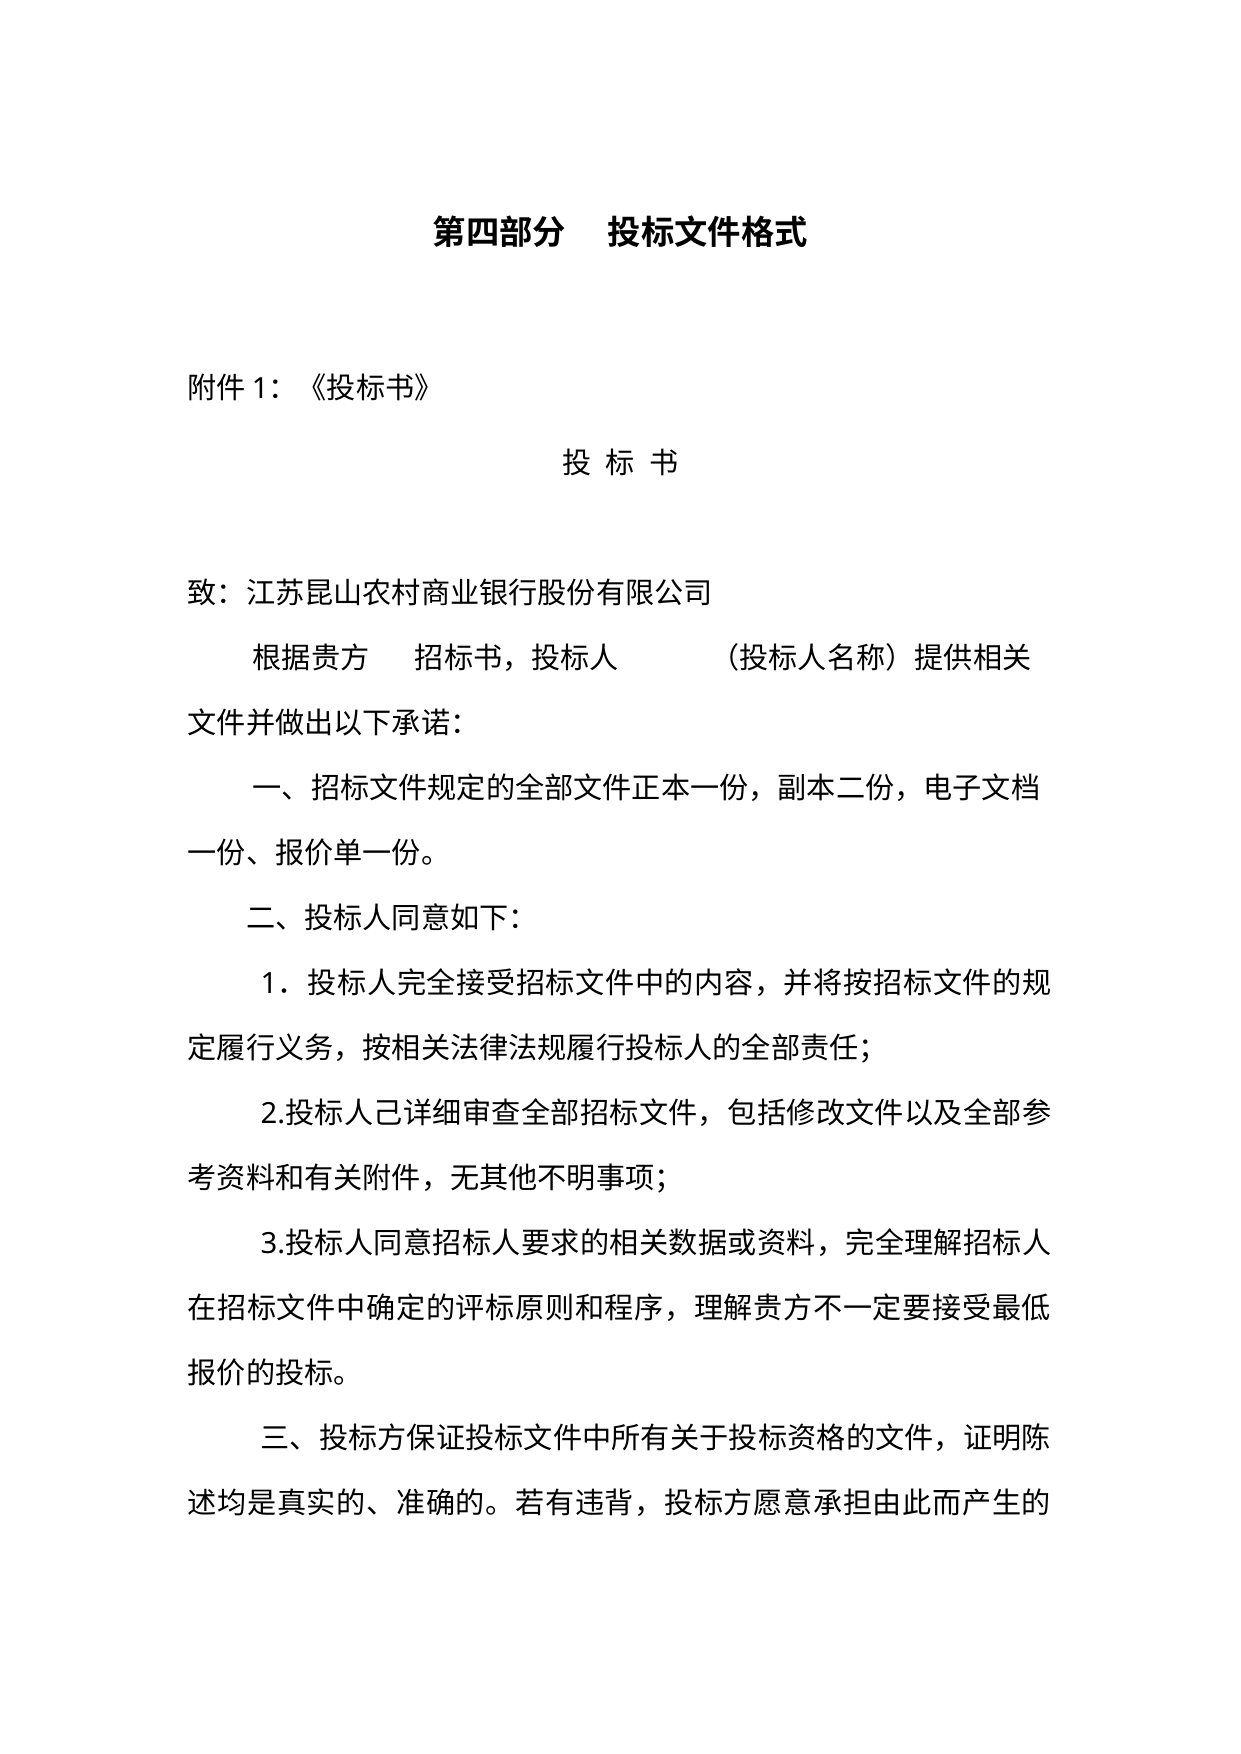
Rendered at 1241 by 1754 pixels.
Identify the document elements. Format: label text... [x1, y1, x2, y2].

subtitle 第四部分 投标文件格式 [187, 197, 1053, 262]
text 1．投标人完全接受招标文件中的内容，并将按招标文件的规定履行义务，按相关法律法规履行投标人的全部责任； [187, 948, 1053, 1078]
text 3.投标人同意招标人要求的相关数据或资料，完全理解招标人在招标文件中确定的评标原则和程序，理解贵方不一定要接受最低报价的投标。 [187, 1208, 1053, 1403]
text 附件1：《投标书》 [187, 365, 1053, 407]
text 投 标 书 [187, 428, 1053, 493]
text 致：江苏昆山农村商业银行股份有限公司 [187, 558, 1053, 623]
text 2.投标人己详细审查全部招标文件，包括修改文件以及全部参考资料和有关附件，无其他不明事项； [187, 1078, 1053, 1208]
text 根据贵方 招标书，投标人 （投标人名称）提供相关文件并做出以下承诺： [187, 623, 1053, 753]
list 招标文件规定的全部文件正本一份，副本二份，电子文档一份、报价单一份。 [187, 753, 1053, 883]
text 二、投标人同意如下： [187, 883, 1053, 948]
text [187, 1403, 1053, 1533]
